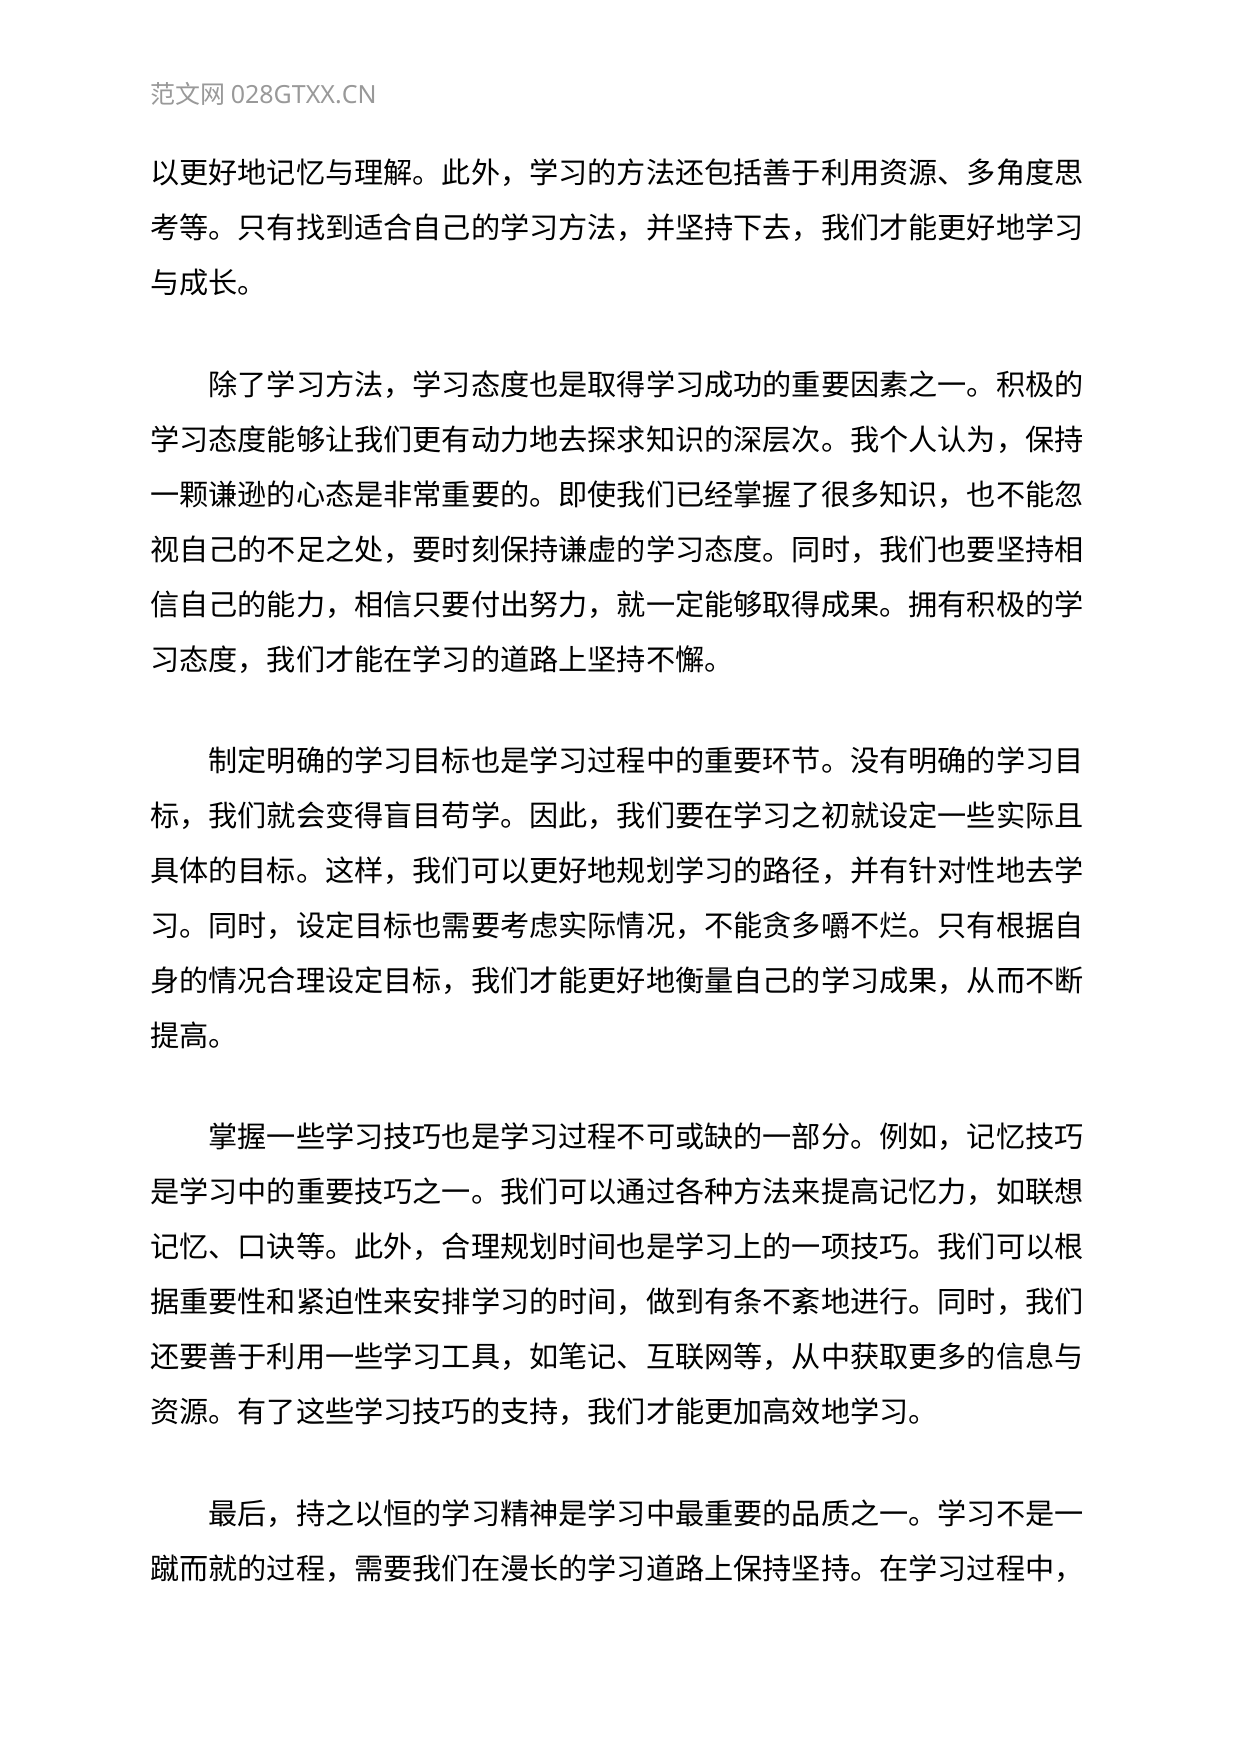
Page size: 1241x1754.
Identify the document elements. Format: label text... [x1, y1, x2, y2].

text 制定明确的学习目标也是学习过程中的重要环节。没有明确的学习目标，我们就会变得盲目苟学。因此，我们要在学习之初就设定一些实际且具体的目标。这样，我们可以更好地规划学习的路径，并有针对性地去学习。同时，设定目标也需要考虑实际情况，不能贪多嚼不烂。只有根据自身的情况合理设定目标，我们才能更好地衡量自己的学习成果，从而不断提高。 [150, 738, 1090, 1054]
text 除了学习方法，学习态度也是取得学习成功的重要因素之一。积极的学习态度能够让我们更有动力地去探求知识的深层次。我个人认为，保持一颗谦逊的心态是非常重要的。即使我们已经掌握了很多知识，也不能忽视自己的不足之处，要时刻保持谦虚的学习态度。同时，我们也要坚持相信自己的能力，相信只要付出努力，就一定能够取得成果。拥有积极的学习态度，我们才能在学习的道路上坚持不懈。 [150, 362, 1090, 678]
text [150, 150, 1090, 302]
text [150, 1490, 1090, 1587]
text 掌握一些学习技巧也是学习过程不可或缺的一部分。例如，记忆技巧是学习中的重要技巧之一。我们可以通过各种方法来提高记忆力，如联想记忆、口诀等。此外，合理规划时间也是学习上的一项技巧。我们可以根据重要性和紧迫性来安排学习的时间，做到有条不紊地进行。同时，我们还要善于利用一些学习工具，如笔记、互联网等，从中获取更多的信息与资源。有了这些学习技巧的支持，我们才能更加高效地学习。 [150, 1114, 1090, 1431]
